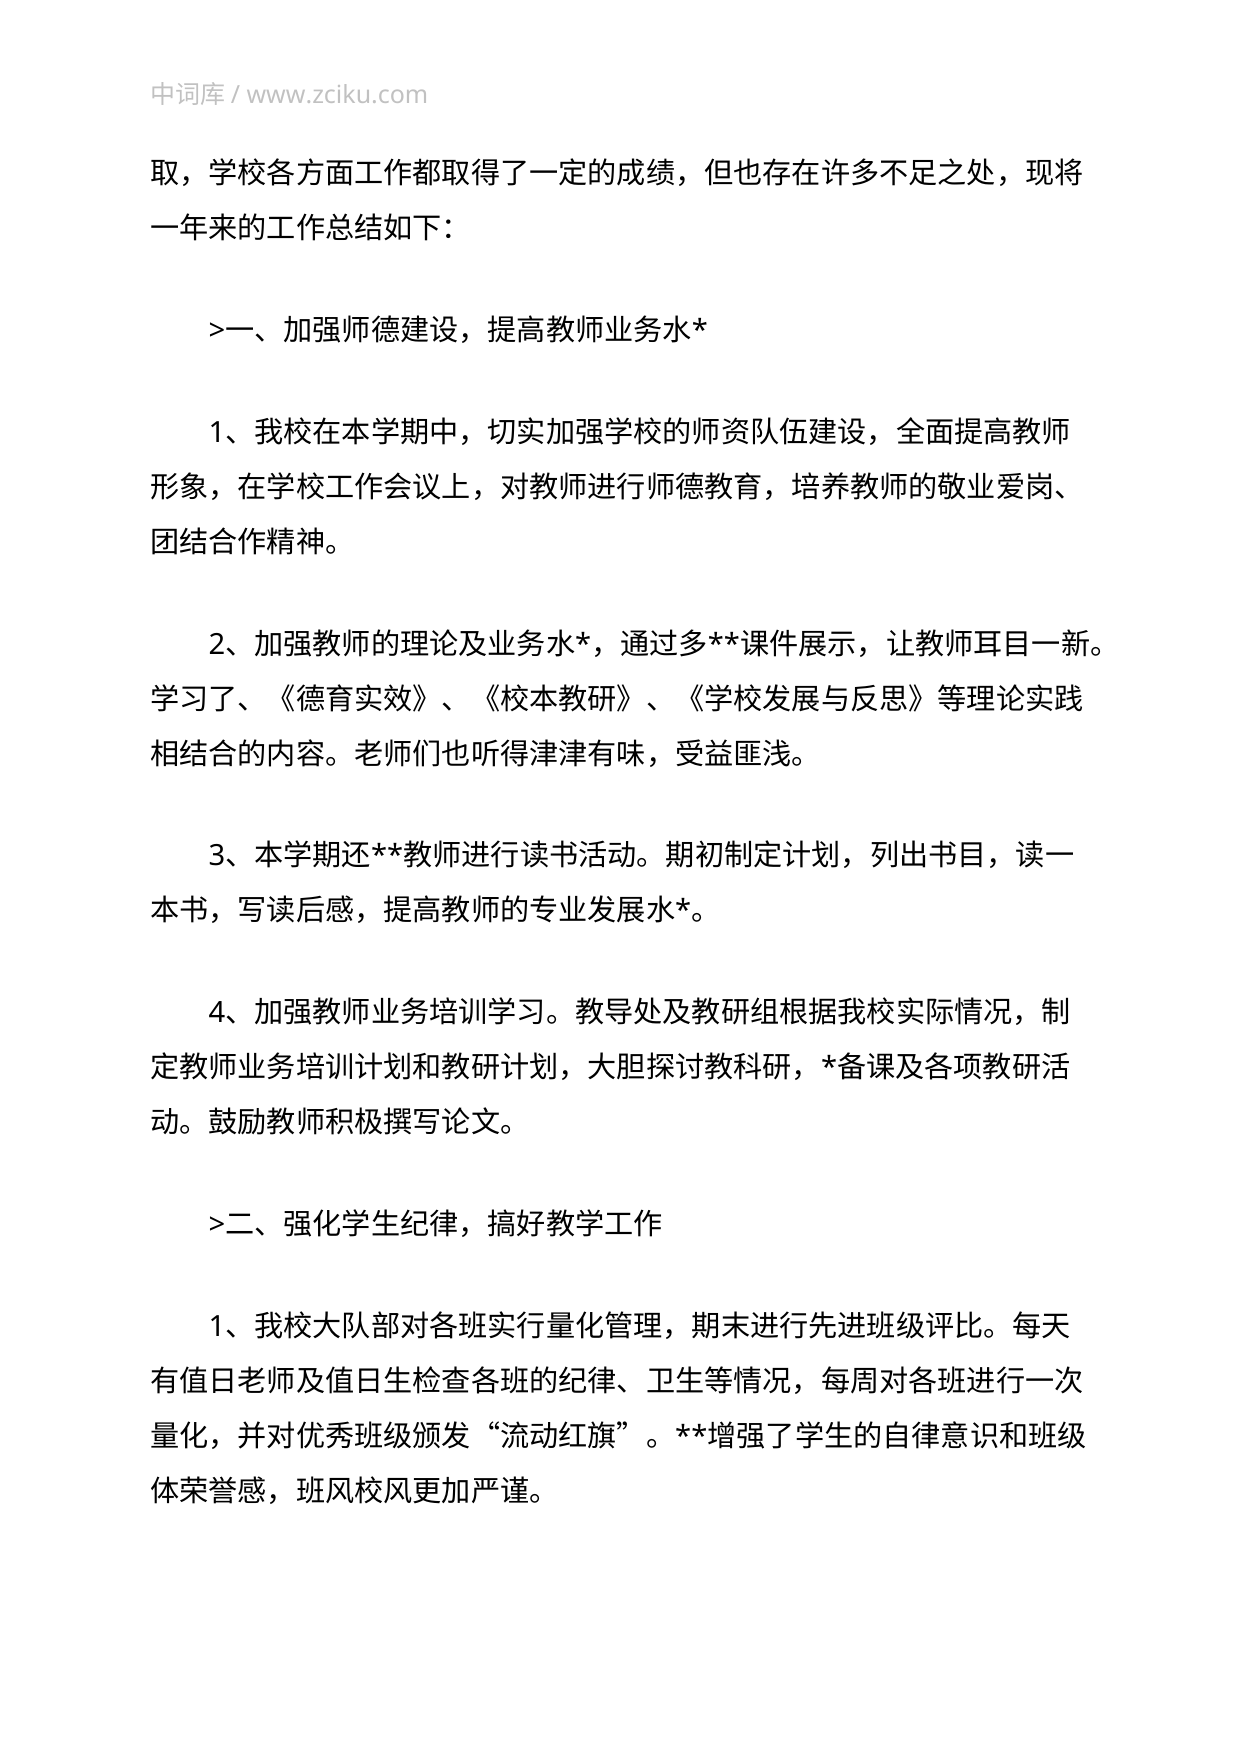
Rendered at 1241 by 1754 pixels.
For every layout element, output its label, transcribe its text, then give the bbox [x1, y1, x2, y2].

text 4、加强教师业务培训学习。教导处及教研组根据我校实际情况，制定教师业务培训计划和教研计划，大胆探讨教科研，*备课及各项教研活动。鼓励教师积极撰写论文。 [150, 989, 1090, 1141]
text >二、强化学生纪律，搞好教学工作 [150, 1201, 1090, 1243]
text 1、我校大队部对各班实行量化管理，期末进行先进班级评比。每天有值日老师及值日生检查各班的纪律、卫生等情况，每周对各班进行一次量化，并对优秀班级颁发“流动红旗”。**增强了学生的自律意识和班级体荣誉感，班风校风更加严谨。 [150, 1303, 1090, 1510]
text 2、加强教师的理论及业务水*，通过多**课件展示，让教师耳目一新。学习了、《德育实效》、《校本教研》、《学校发展与反思》等理论实践相结合的内容。老师们也听得津津有味，受益匪浅。 [150, 620, 1090, 772]
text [150, 150, 1090, 247]
text 1、我校在本学期中，切实加强学校的师资队伍建设，全面提高教师形象，在学校工作会议上，对教师进行师德教育，培养教师的敬业爱岗、团结合作精神。 [150, 409, 1090, 561]
text >一、加强师德建设，提高教师业务水* [150, 307, 1090, 349]
text 3、本学期还**教师进行读书活动。期初制定计划，列出书目，读一本书，写读后感，提高教师的专业发展水*。 [150, 832, 1090, 929]
